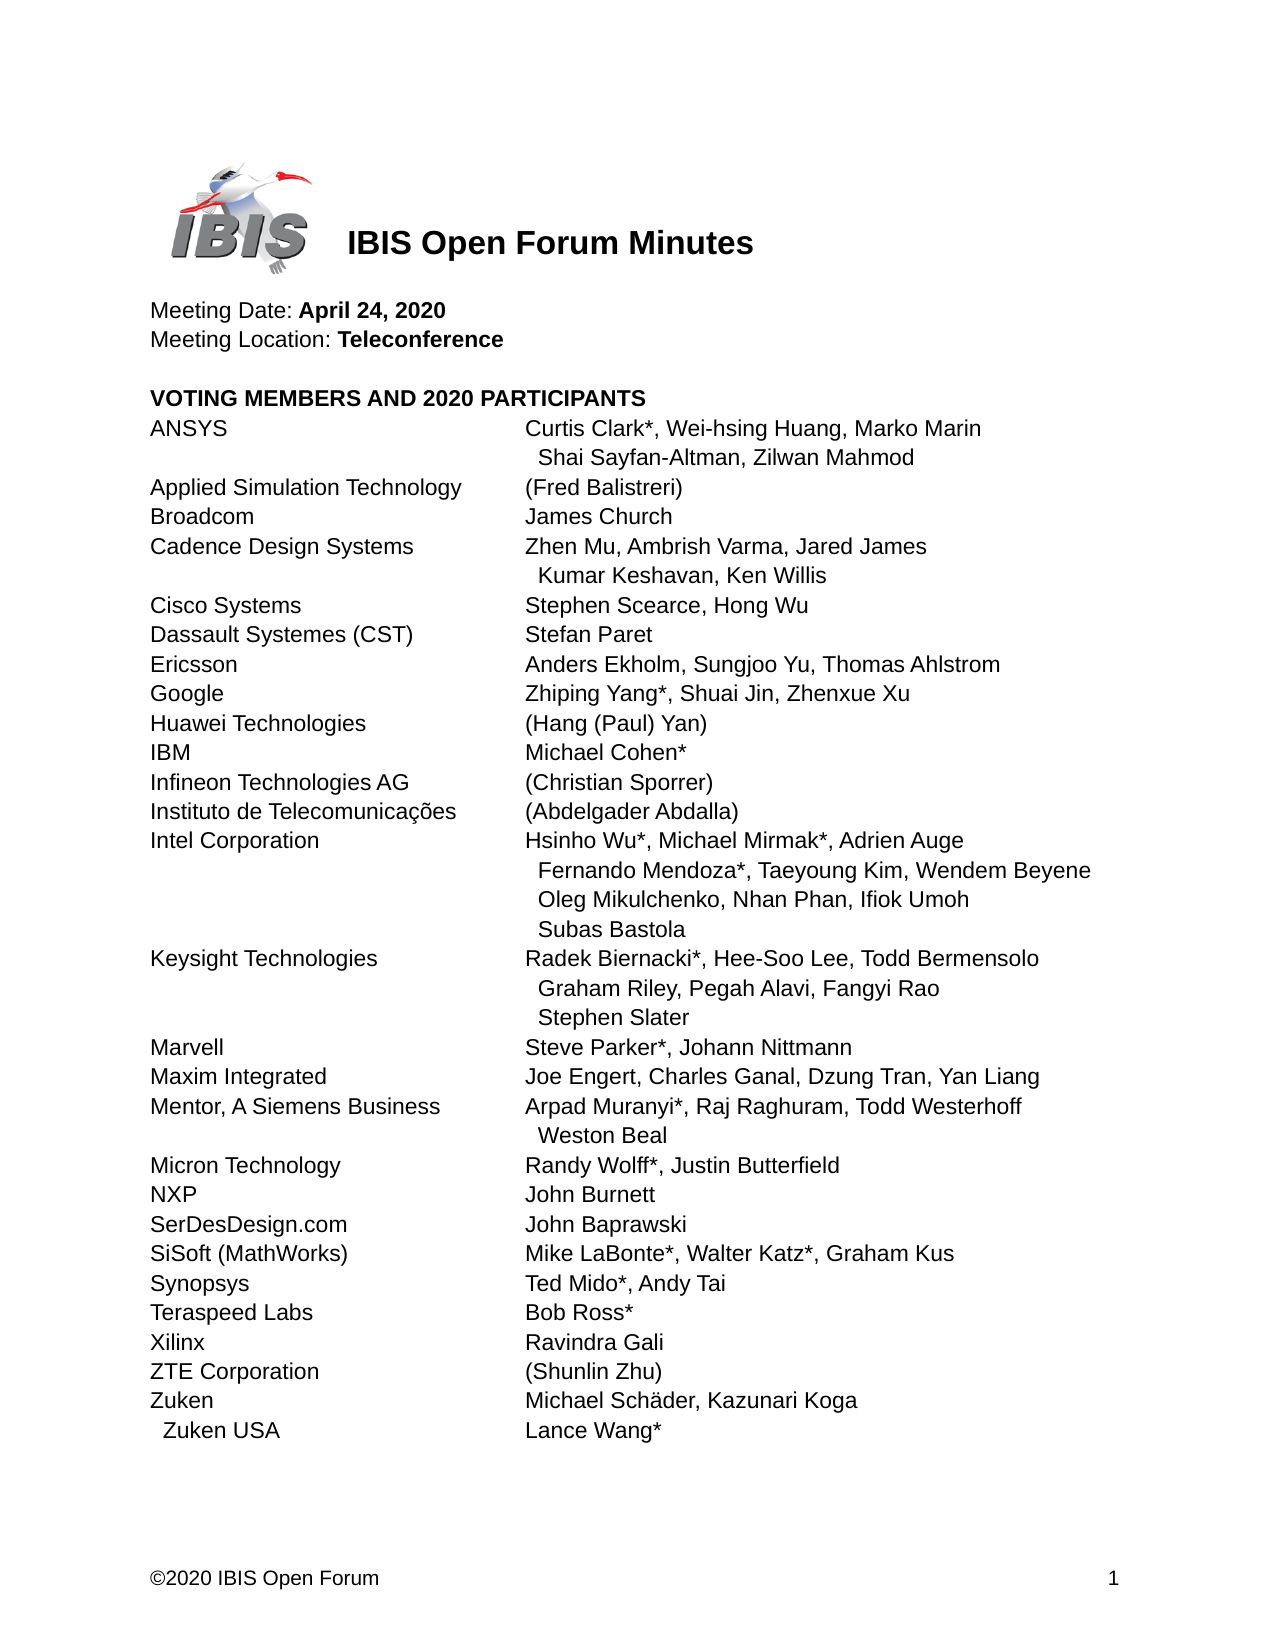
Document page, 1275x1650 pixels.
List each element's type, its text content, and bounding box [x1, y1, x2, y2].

text Fernando Mendoza*, Taeyoung Kim, Wendem Beyene [525, 857, 1124, 883]
text ANSYS Curtis Clark*, Wei-hsing Huang, Marko Marin [150, 415, 1124, 441]
text Applied Simulation Technology (Fred Balistreri) [150, 474, 1124, 500]
text Meeting Location: Teleconference [150, 326, 1124, 353]
text Micron Technology Randy Wolff*, Justin Butterfield [150, 1152, 1124, 1178]
text VOTING MEMBERS AND 2020 PARTICIPANTS [150, 385, 1124, 412]
text Infineon Technologies AG (Christian Sporrer) [150, 768, 1124, 795]
text Cadence Design Systems Zhen Mu, Ambrish Varma, Jared James [150, 533, 1124, 559]
text Dassault Systemes (CST) Stefan Paret [150, 621, 1124, 647]
text IBIS Open Forum Minutes [329, 223, 1124, 262]
picture [150, 151, 329, 285]
text Zuken USA Lance Wang* [150, 1417, 1124, 1443]
text SiSoft (MathWorks) Mike LaBonte*, Walter Katz*, Graham Kus [150, 1240, 1124, 1266]
text NXP John Burnett [150, 1181, 1124, 1207]
text Instituto de Telecomunicações (Abdelgader Abdalla) [150, 798, 1124, 824]
text Weston Beal [150, 1122, 1124, 1148]
text Subas Bastola [525, 916, 1124, 942]
text Mentor, A Siemens Business Arpad Muranyi*, Raj Raghuram, Todd Westerhoff [150, 1093, 1124, 1119]
text Teraspeed Labs Bob Ross* [150, 1299, 1124, 1325]
text Oleg Mikulchenko, Nhan Phan, Ifiok Umoh [525, 886, 1124, 913]
text Cisco Systems Stephen Scearce, Hong Wu [150, 592, 1124, 618]
text Marvell Steve Parker*, Johann Nittmann [150, 1034, 1124, 1060]
text Ericsson Anders Ekholm, Sungjoo Yu, Thomas Ahlstrom [150, 651, 1124, 677]
text Keysight Technologies Radek Biernacki*, Hee-Soo Lee, Todd Bermensolo [150, 945, 1124, 972]
text Google Zhiping Yang*, Shuai Jin, Zhenxue Xu [150, 680, 1124, 706]
text Kumar Keshavan, Ken Willis [150, 562, 1124, 588]
text Shai Sayfan-Altman, Zilwan Mahmod [150, 444, 1124, 471]
text Intel Corporation Hsinho Wu*, Michael Mirmak*, Adrien Auge [150, 827, 1124, 854]
text SerDesDesign.com John Baprawski [150, 1211, 1124, 1237]
text Stephen Slater [525, 1004, 1124, 1031]
text Huawei Technologies (Hang (Paul) Yan) [150, 709, 1124, 736]
text ZTE Corporation (Shunlin Zhu) [150, 1358, 1124, 1384]
text Graham Riley, Pegah Alavi, Fangyi Rao [525, 975, 1124, 1001]
text IBM Michael Cohen* [150, 739, 1124, 765]
text Maxim Integrated Joe Engert, Charles Ganal, Dzung Tran, Yan Liang [150, 1063, 1124, 1089]
text Synopsys Ted Mido*, Andy Tai [150, 1269, 1124, 1296]
text Zuken Michael Schäder, Kazunari Koga [150, 1387, 1124, 1414]
text Meeting Date: April 24, 2020 [150, 297, 1124, 323]
text Xilinx Ravindra Gali [150, 1328, 1124, 1355]
text Broadcom James Church [150, 503, 1124, 529]
